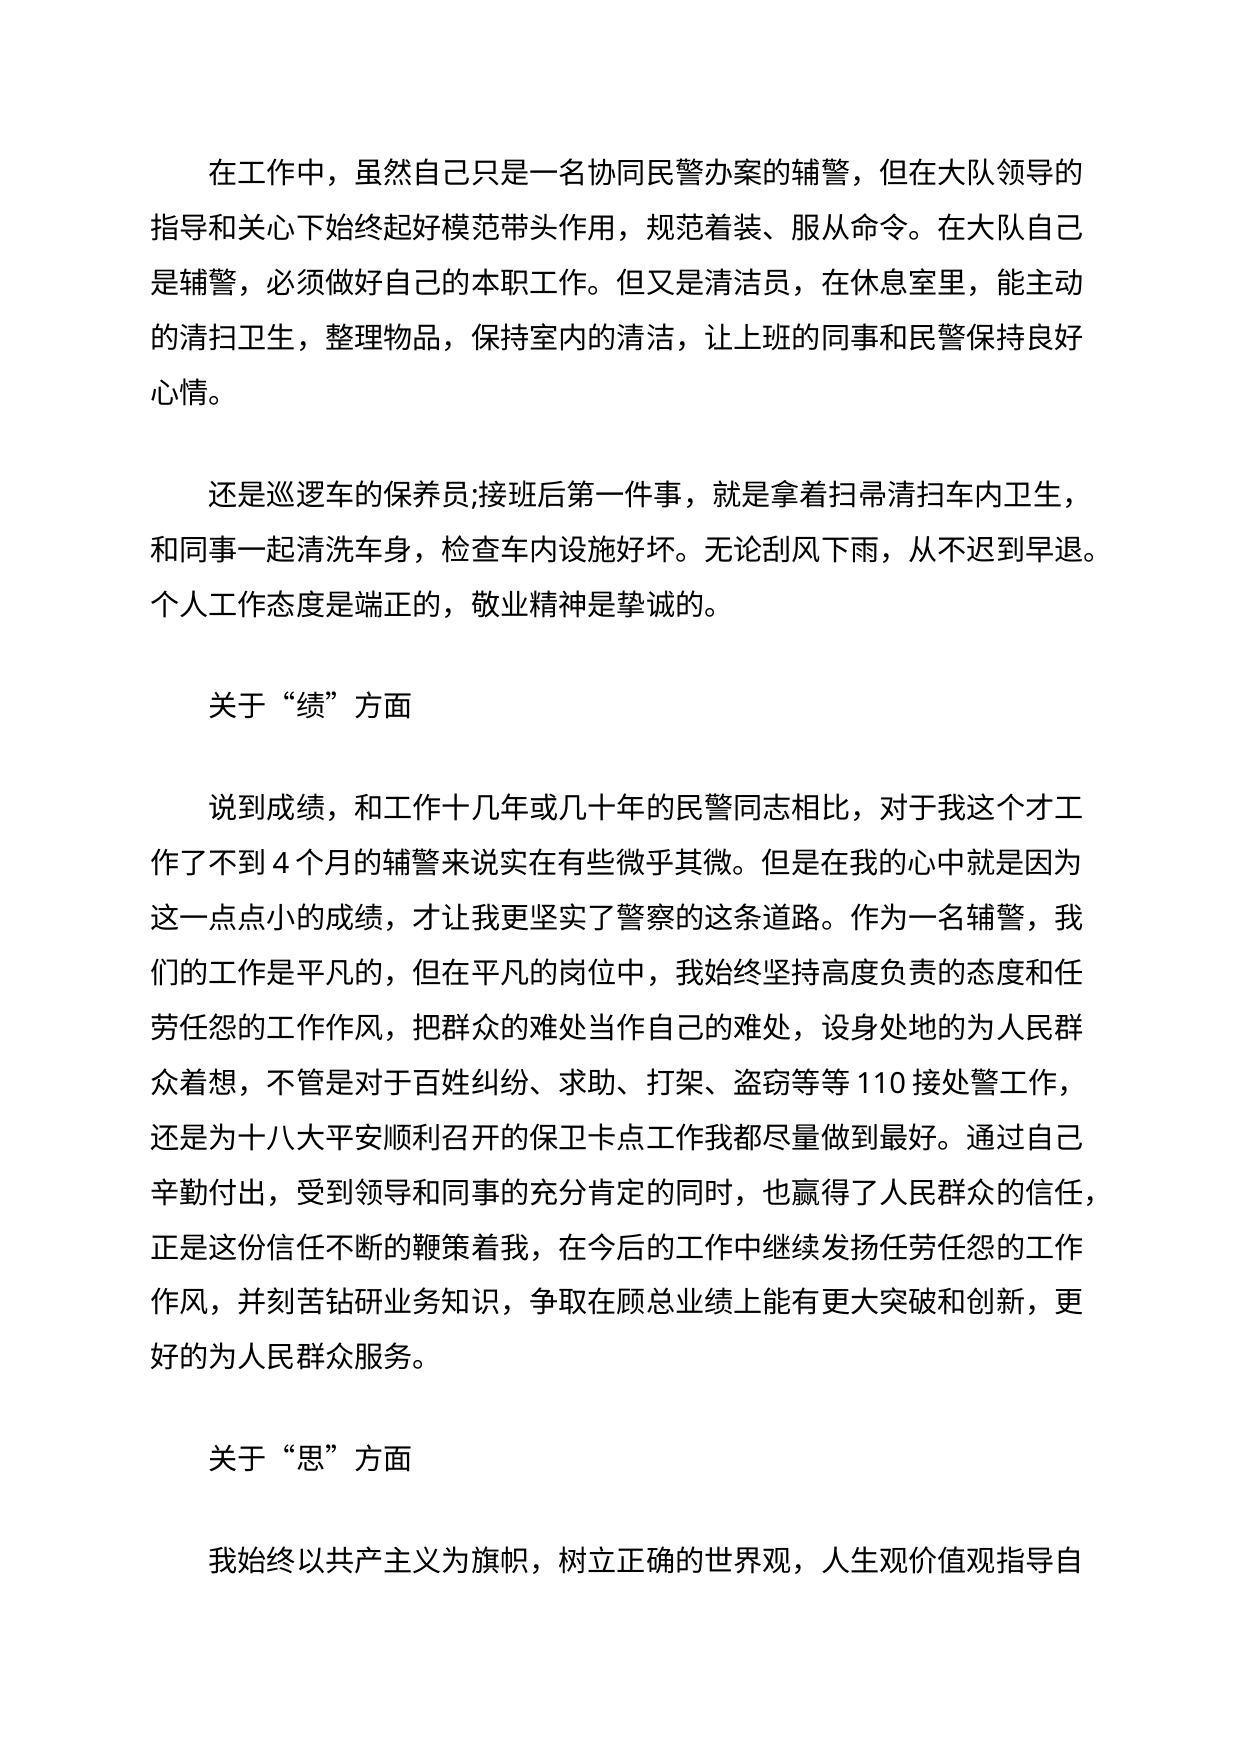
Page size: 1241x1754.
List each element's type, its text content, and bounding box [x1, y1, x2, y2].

text 说到成绩，和工作十几年或几十年的民警同志相比，对于我这个才工作了不到4个月的辅警来说实在有些微乎其微。但是在我的心中就是因为这一点点小的成绩，才让我更坚实了警察的这条道路。作为一名辅警，我们的工作是平凡的，但在平凡的岗位中，我始终坚持高度负责的态度和任劳任怨的工作作风，把群众的难处当作自己的难处，设身处地的为人民群众着想，不管是对于百姓纠纷、求助、打架、盗窃等等110接处警工作，还是为十八大平安顺利召开的保卫卡点工作我都尽量做到最好。通过自己辛勤付出，受到领导和同事的充分肯定的同时，也赢得了人民群众的信任，正是这份信任不断的鞭策着我，在今后的工作中继续发扬任劳任怨的工作作风，并刻苦钻研业务知识，争取在顾总业绩上能有更大突破和创新，更好的为人民群众服务。 [150, 785, 1090, 1376]
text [150, 1537, 1090, 1580]
text 还是巡逻车的保养员;接班后第一件事，就是拿着扫帚清扫车内卫生，和同事一起清洗车身，检查车内设施好坏。无论刮风下雨，从不迟到早退。个人工作态度是端正的，敬业精神是挚诚的。 [150, 471, 1090, 623]
text 关于“绩”方面 [150, 683, 1090, 725]
text 在工作中，虽然自己只是一名协同民警办案的辅警，但在大队领导的指导和关心下始终起好模范带头作用，规范着装、服从命令。在大队自己是辅警，必须做好自己的本职工作。但又是清洁员，在休息室里，能主动的清扫卫生，整理物品，保持室内的清洁，让上班的同事和民警保持良好心情。 [150, 150, 1090, 412]
text 关于“思”方面 [150, 1436, 1090, 1478]
